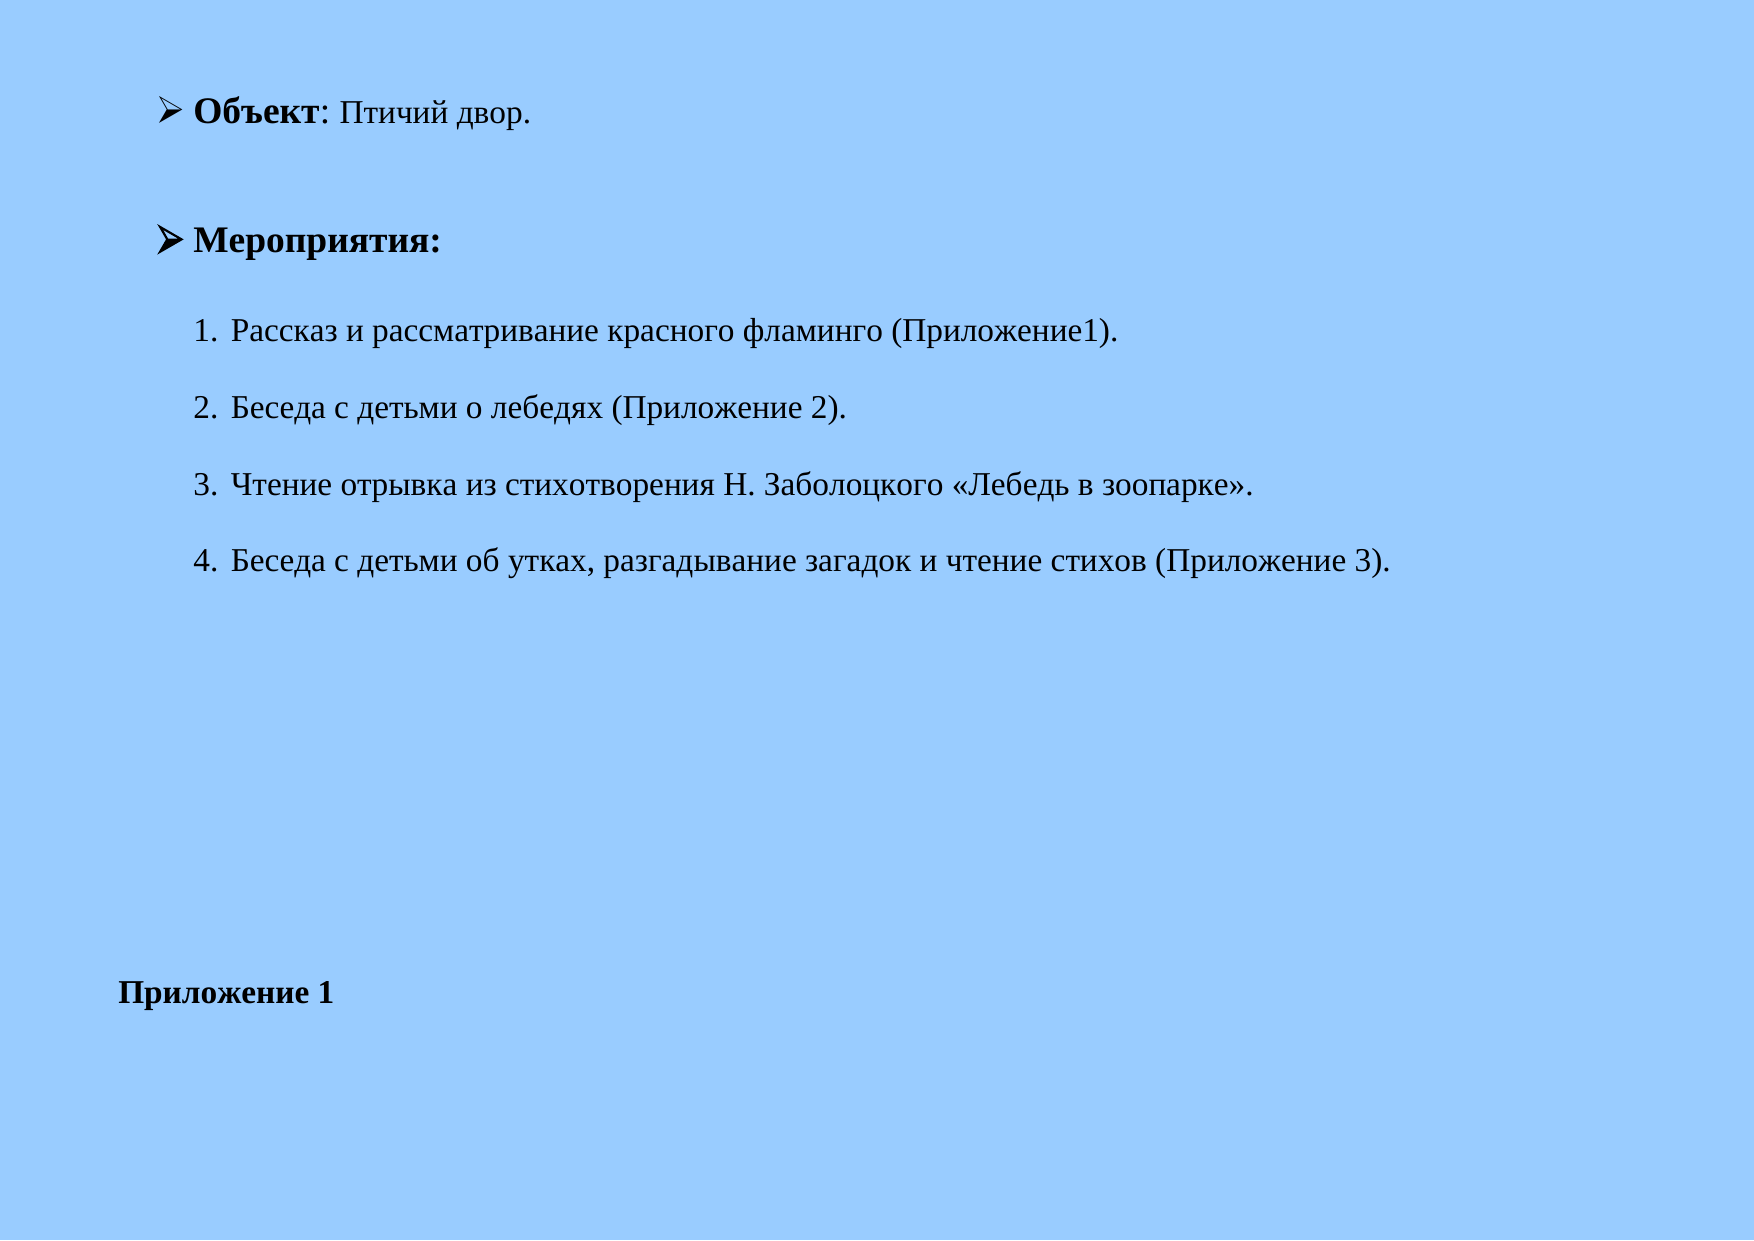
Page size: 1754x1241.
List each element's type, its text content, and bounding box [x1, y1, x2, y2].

list Беседа с детьми о лебедях (Приложение 2). [193, 387, 1636, 426]
list Чтение отрывка из стихотворения Н. Заболоцкого «Лебедь в зоопарке». [193, 464, 1636, 502]
list Беседа с детьми об утках, разгадывание загадок и чтение стихов (Приложение 3). [193, 541, 1636, 579]
list Мероприятия: [156, 218, 1636, 261]
list Рассказ и рассматривание красного фламинго (Приложение1). [193, 311, 1636, 349]
text Приложение 1 [118, 972, 1636, 1011]
list Объект: Птичий двор. [156, 88, 1636, 132]
